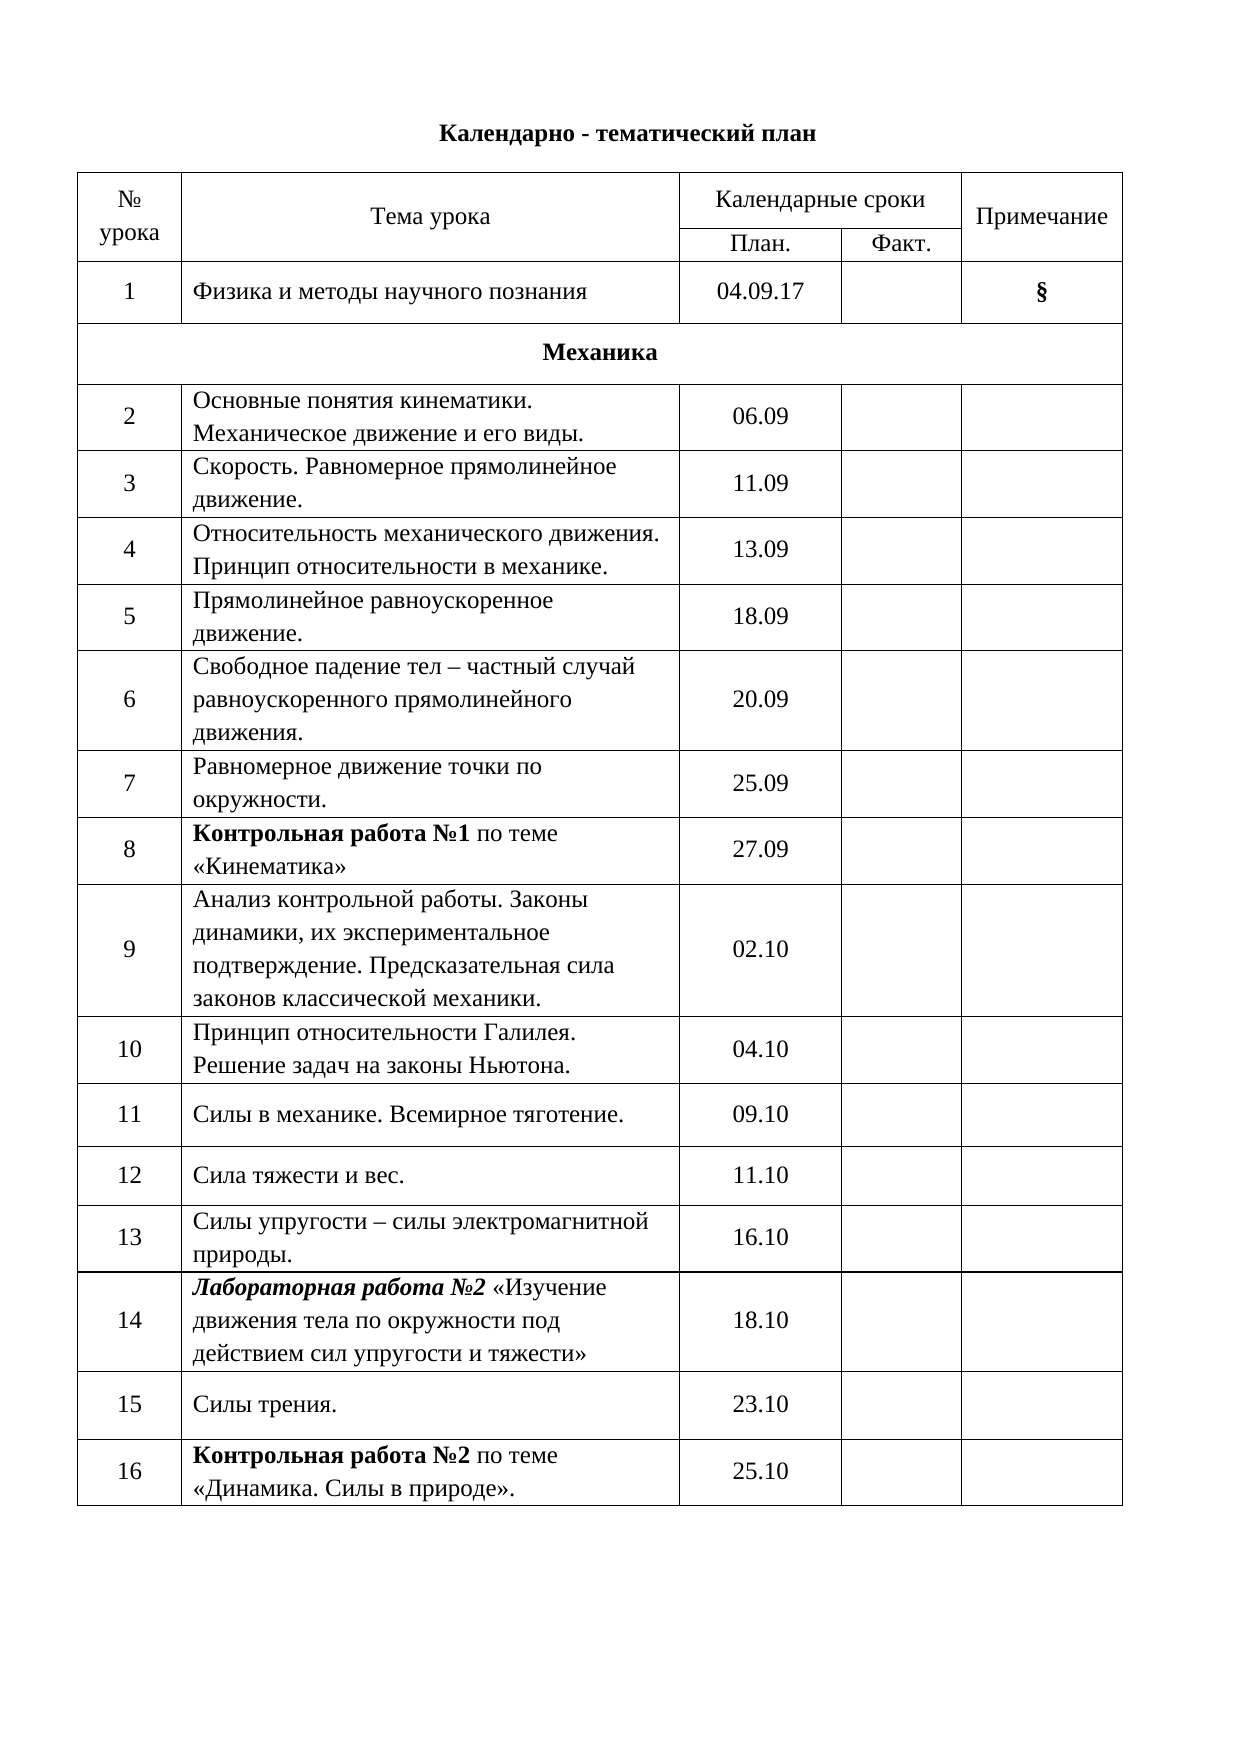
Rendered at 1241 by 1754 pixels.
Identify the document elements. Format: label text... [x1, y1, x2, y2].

table_cell 18.09 [680, 585, 841, 650]
table_cell Лабораторная работа №2 «Изучение движения тела по окружности под действием сил упругости и тяжести» [182, 1273, 679, 1371]
table_cell 1 [78, 262, 181, 322]
table_cell Механика [78, 324, 1122, 384]
table_cell 9 [78, 885, 181, 1016]
table_cell Анализ контрольной работы. Законы динамики, их экспериментальное подтверждение. Предсказательная сила законов классической механики. [182, 885, 679, 1016]
table_cell План. [680, 229, 841, 261]
table_cell [842, 518, 961, 584]
table_cell [842, 262, 961, 322]
table_cell [962, 1147, 1122, 1205]
table_cell [842, 1273, 961, 1371]
table_cell [842, 585, 961, 650]
table_cell 10 [78, 1017, 181, 1083]
table_cell 18.10 [680, 1273, 841, 1371]
table_header Тема урока [182, 173, 679, 261]
table_cell [842, 1017, 961, 1083]
table_cell 04.09.17 [680, 262, 841, 322]
table_cell 16.10 [680, 1206, 841, 1271]
table_cell Свободное падение тел – частный случай равноускоренного прямолинейного движения. [182, 651, 679, 750]
table_cell 3 [78, 451, 181, 517]
table_cell Контрольная работа №2 по теме «Динамика. Силы в природе». [182, 1440, 679, 1505]
table_cell Относительность механического движения. Принцип относительности в механике. [182, 518, 679, 584]
table_cell Силы трения. [182, 1372, 679, 1439]
table_cell [842, 1206, 961, 1271]
table_cell Физика и методы научного познания [182, 262, 679, 322]
table_cell 09.10 [680, 1084, 841, 1146]
table_cell [962, 518, 1122, 584]
table_cell [842, 751, 961, 817]
table_cell Равномерное движение точки по окружности. [182, 751, 679, 817]
table_cell 13 [78, 1206, 181, 1271]
table_cell 2 [78, 385, 181, 450]
table_cell 04.10 [680, 1017, 841, 1083]
table_cell Прямолинейное равноускоренное движение. [182, 585, 679, 650]
table_cell [962, 1017, 1122, 1083]
table_cell 11.10 [680, 1147, 841, 1205]
table_cell [842, 1147, 961, 1205]
table_header Примечание [962, 173, 1122, 261]
table_cell 12 [78, 1147, 181, 1205]
table_cell [962, 818, 1122, 883]
table_cell [842, 1084, 961, 1146]
table_cell Сила тяжести и вес. [182, 1147, 679, 1205]
table_cell [842, 651, 961, 750]
table_cell 25.09 [680, 751, 841, 817]
table_header № урока [78, 173, 181, 261]
table_cell Скорость. Равномерное прямолинейное движение. [182, 451, 679, 517]
table_cell 23.10 [680, 1372, 841, 1439]
text Календарно - тематический план [89, 118, 1167, 147]
table_cell [962, 1273, 1122, 1371]
table_cell 27.09 [680, 818, 841, 883]
table_cell 6 [78, 651, 181, 750]
table_cell 4 [78, 518, 181, 584]
table_cell 02.10 [680, 885, 841, 1016]
table_cell [842, 885, 961, 1016]
table_cell [842, 385, 961, 450]
table_cell 15 [78, 1372, 181, 1439]
table_cell 8 [78, 818, 181, 883]
table_cell [962, 1084, 1122, 1146]
table_cell Принцип относительности Галилея. Решение задач на законы Ньютона. [182, 1017, 679, 1083]
table_cell [962, 1206, 1122, 1271]
table_cell [962, 885, 1122, 1016]
table_cell 16 [78, 1440, 181, 1505]
table_cell [842, 1372, 961, 1439]
table_cell 13.09 [680, 518, 841, 584]
table_cell 11.09 [680, 451, 841, 517]
table_cell [842, 1440, 961, 1505]
table_cell 20.09 [680, 651, 841, 750]
table_cell 5 [78, 585, 181, 650]
table_cell Контрольная работа №1 по теме «Кинематика» [182, 818, 679, 883]
table_cell Факт. [842, 229, 961, 261]
table_header Календарные сроки [680, 173, 961, 227]
table_cell 25.10 [680, 1440, 841, 1505]
table_cell [962, 385, 1122, 450]
table_cell [962, 751, 1122, 817]
table_cell § [962, 262, 1122, 322]
table_cell Силы в механике. Всемирное тяготение. [182, 1084, 679, 1146]
table_cell Основные понятия кинематики. Механическое движение и его виды. [182, 385, 679, 450]
table_cell 06.09 [680, 385, 841, 450]
table_cell [962, 1440, 1122, 1505]
table_cell 14 [78, 1273, 181, 1371]
table_cell [842, 451, 961, 517]
table_cell [962, 451, 1122, 517]
table_cell [962, 651, 1122, 750]
table_cell 11 [78, 1084, 181, 1146]
table_cell [962, 585, 1122, 650]
table_cell 7 [78, 751, 181, 817]
table_cell [842, 818, 961, 883]
table_cell Силы упругости – силы электромагнитной природы. [182, 1206, 679, 1271]
table_cell [962, 1372, 1122, 1439]
